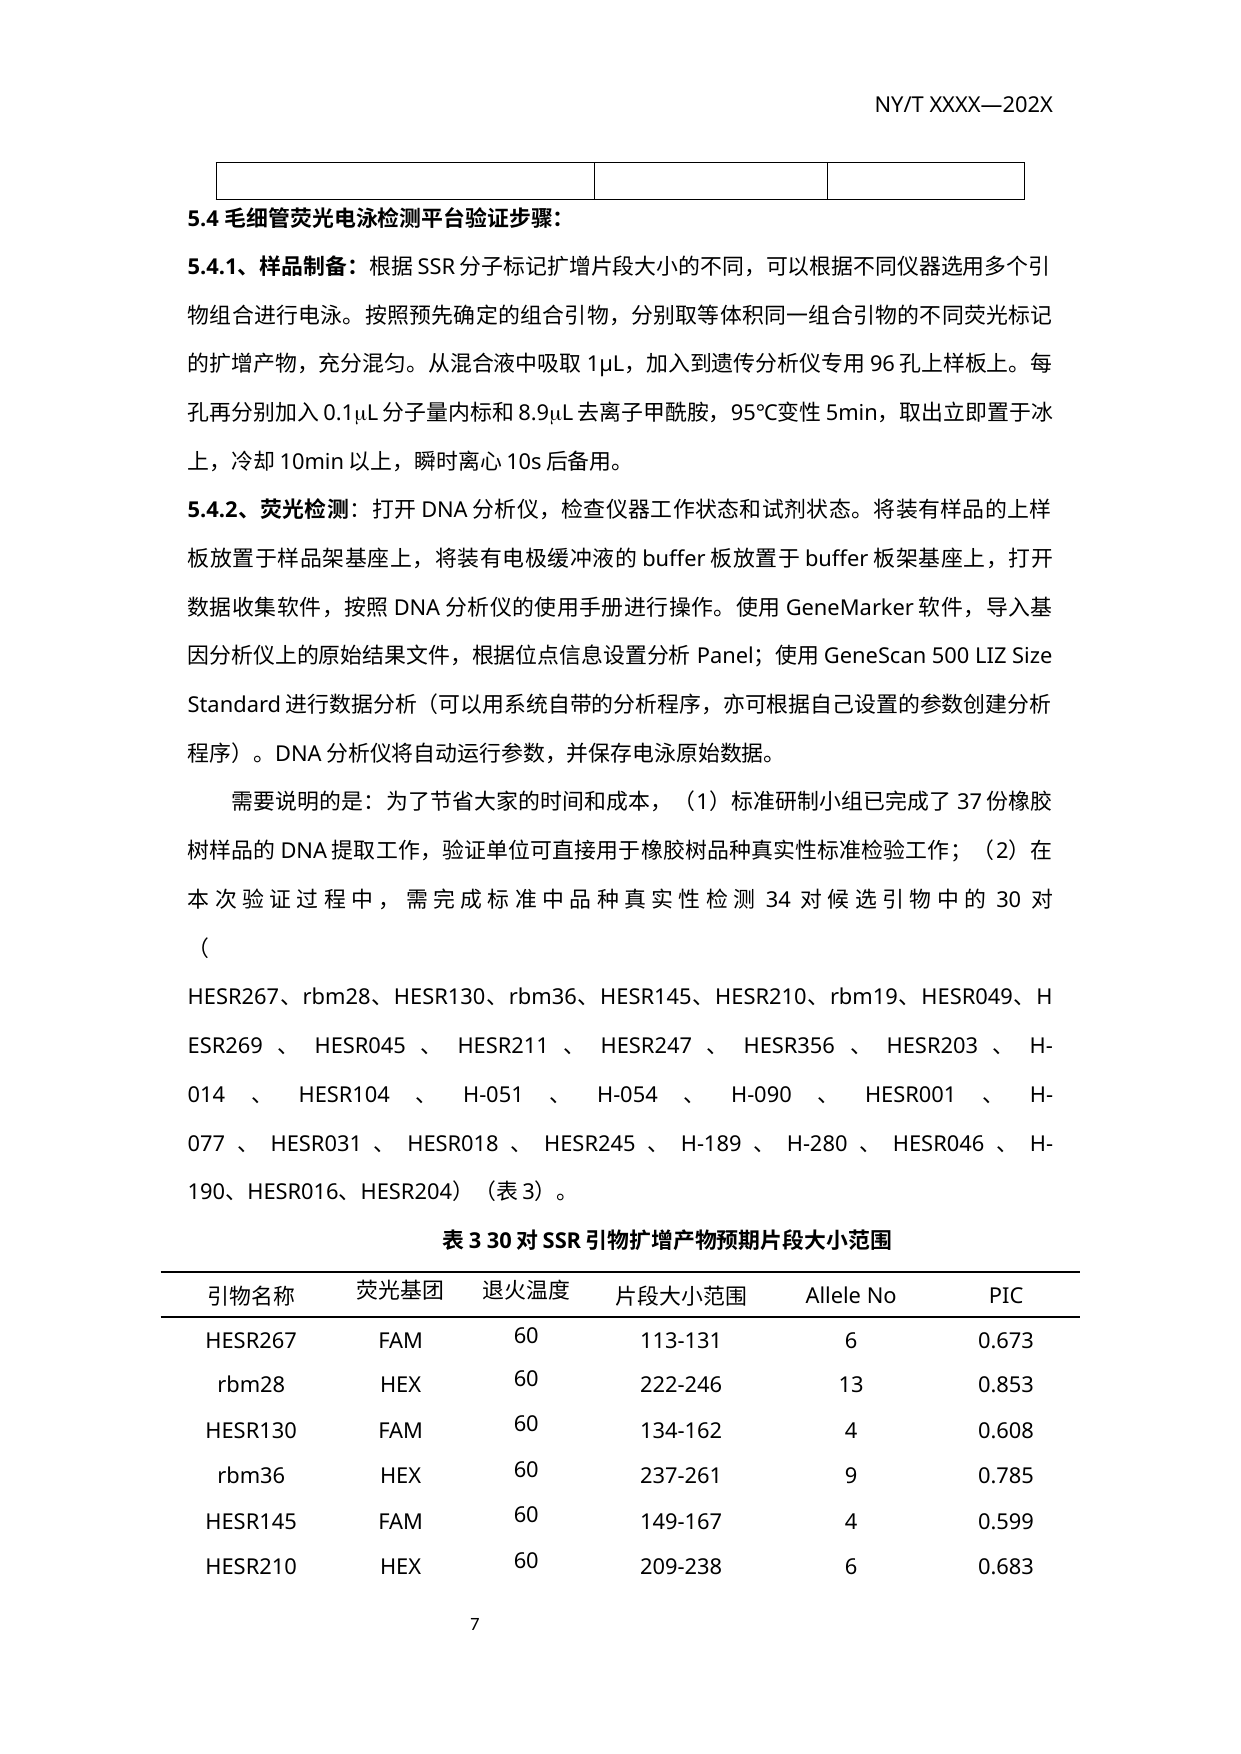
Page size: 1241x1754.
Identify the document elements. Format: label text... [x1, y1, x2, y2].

table_cell 60 [460, 1407, 592, 1452]
table_cell 6 [770, 1543, 932, 1589]
table_header 片段大小范围 [593, 1273, 770, 1316]
text 5.4.2、荧光检测：打开DNA分析仪，检查仪器工作状态和试剂状态。将装有样品的上样板放置于样品架基座上，将装有电极缓冲液的buffer板放置于buffer板架基座上，打开数据收集软件，按照DNA分析仪的使用手册进行操作。使用GeneMarker软件，导入基因分析仪上的原始结果文件，根据位点信息设置分析Panel；使用GeneScan 500 LIZ Size Standard进行数据分析（可以用系统自带的分析程序，亦可根据自己设置的参数创建分析程序）。DNA分析仪将自动运行参数，并保存电泳原始数据。 [187, 492, 1053, 768]
table_cell rbm28 [161, 1362, 341, 1407]
table_cell HEX [341, 1362, 459, 1407]
table_cell 113-131 [593, 1318, 770, 1362]
table_cell 4 [770, 1407, 932, 1452]
text 需要说明的是：为了节省大家的时间和成本，（1）标准研制小组已完成了37份橡胶树样品的DNA提取工作，验证单位可直接用于橡胶树品种真实性标准检验工作；（2）在本次验证过程中，需完成标准中品种真实性检测34对候选引物中的30对（HESR267、rbm28、HESR130、rbm36、HESR145、HESR210、rbm19、HESR049、HESR269、HESR045、HESR211、HESR247、HESR356、HESR203、H-014、HESR104、H-051、H-054、H-090、HESR001、H-077、HESR031、HESR018、HESR245、H-189、H-280、HESR046、H-190、HESR016、HESR204）（表3）。 [187, 784, 1053, 1207]
table_cell HEX [341, 1453, 459, 1498]
table_header Allele No [770, 1273, 932, 1316]
list 5.4 毛细管荧光电泳检测平台验证步骤： [187, 200, 1053, 233]
table_cell FAM [341, 1318, 459, 1362]
table_cell 149-167 [593, 1498, 770, 1543]
table_cell 60 [460, 1498, 592, 1543]
table_cell 0.853 [932, 1362, 1080, 1407]
table_cell 4℃ [217, 163, 594, 199]
table_cell 0.608 [932, 1407, 1080, 1452]
table_header 荧光基团 [341, 1273, 459, 1316]
table_cell 0.785 [932, 1453, 1080, 1498]
table_cell 237-261 [593, 1453, 770, 1498]
table_cell HESR130 [161, 1407, 341, 1452]
text 5.4.1、样品制备：根据SSR分子标记扩增片段大小的不同，可以根据不同仪器选用多个引物组合进行电泳。按照预先确定的组合引物，分别取等体积同一组合引物的不同荧光标记的扩增产物，充分混匀。从混合液中吸取1μL，加入到遗传分析仪专用96孔上样板上。每孔再分别加入0.1L分子量内标和8.9L去离子甲酰胺，95℃变性5min，取出立即置于冰上，冷却10min以上，瞬时离心10s后备用。 [187, 249, 1053, 476]
table_cell 134-162 [593, 1407, 770, 1452]
table_header PIC [932, 1273, 1080, 1316]
table_cell 保温 [595, 163, 827, 199]
table_header 引物名称 [161, 1273, 341, 1316]
table_cell 222-246 [593, 1362, 770, 1407]
table_cell HESR145 [161, 1498, 341, 1543]
table_cell 60 [460, 1318, 592, 1362]
table_cell 60 [460, 1453, 592, 1498]
table_cell HESR210 [161, 1543, 341, 1589]
table_cell 13 [770, 1362, 932, 1407]
table_cell 4 [770, 1498, 932, 1543]
table_cell HEX [341, 1543, 459, 1589]
table_cell HESR267 [161, 1318, 341, 1362]
table_cell 9 [770, 1453, 932, 1498]
table_cell 0.673 [932, 1318, 1080, 1362]
table_cell 209-238 [593, 1543, 770, 1589]
table_cell 0.599 [932, 1498, 1080, 1543]
table_header 退火温度 [460, 1273, 592, 1316]
table_cell rbm36 [161, 1453, 341, 1498]
table_cell FAM [341, 1407, 459, 1452]
table_cell 60 [460, 1362, 592, 1407]
text 表3 30对SSR引物扩增产物预期片段大小范围 [281, 1222, 1053, 1255]
table_cell 60 [460, 1543, 592, 1589]
table_cell [828, 163, 1024, 199]
table_cell 0.683 [932, 1543, 1080, 1589]
table_cell FAM [341, 1498, 459, 1543]
table_cell 6 [770, 1318, 932, 1362]
